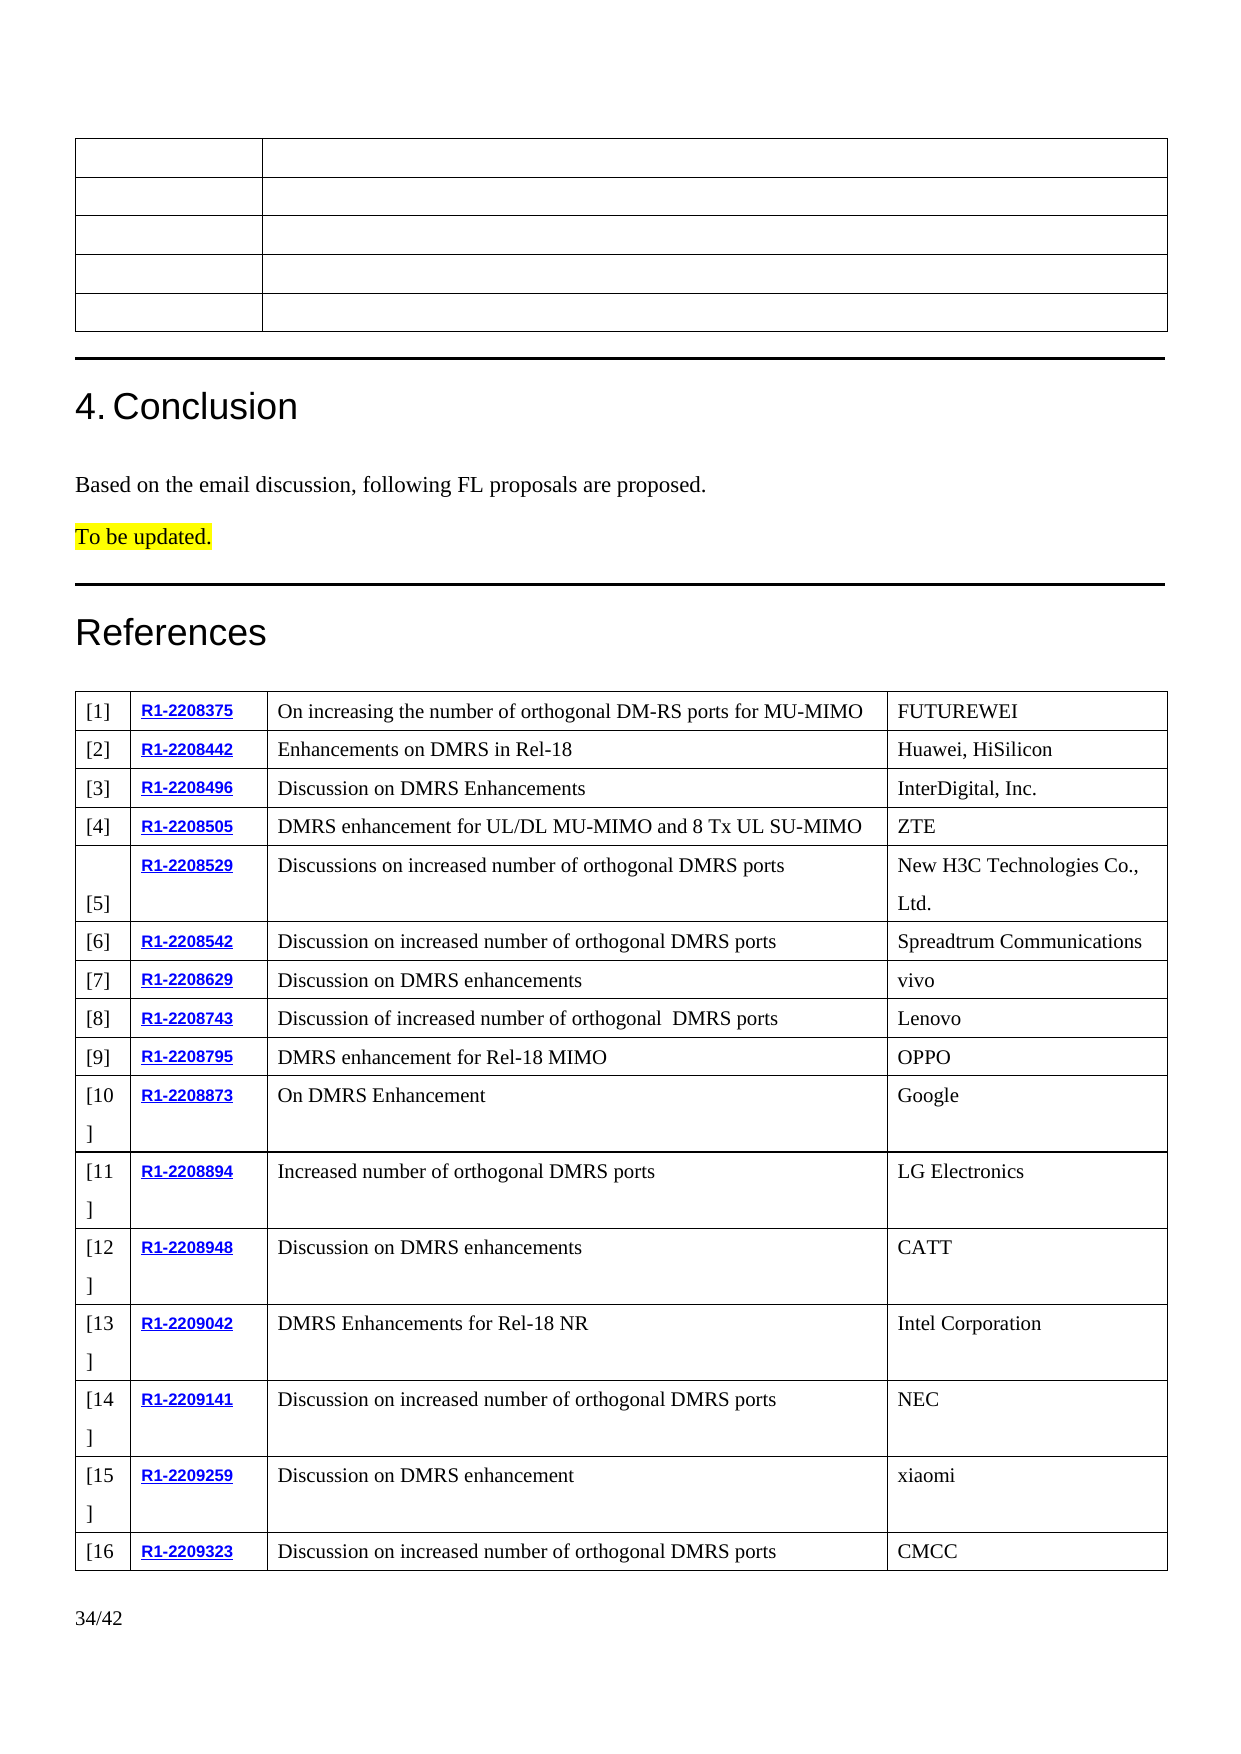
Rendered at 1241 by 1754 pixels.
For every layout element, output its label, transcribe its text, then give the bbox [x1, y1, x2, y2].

table_cell DMRS enhancement for UL/DL MU-MIMO and 8 Tx UL SU-MIMO [268, 808, 887, 845]
table_cell R1-2208442 [131, 731, 267, 768]
table_cell CMCC [888, 1533, 1167, 1570]
table_cell [263, 139, 1167, 177]
table_cell [10] [76, 1076, 130, 1151]
table_cell R1-2208948 [131, 1229, 267, 1303]
table_cell New H3C Technologies Co., Ltd. [888, 846, 1167, 921]
table_cell R1-2208496 [131, 769, 267, 807]
table_cell [263, 178, 1167, 215]
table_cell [268, 1381, 887, 1456]
table_cell [2] [76, 731, 130, 768]
table_cell R1-2208629 [131, 961, 267, 998]
table_cell Discussion on increased number of orthogonal DMRS ports [268, 922, 887, 960]
table_cell R1-2208873 [131, 1076, 267, 1151]
table_cell [14] [76, 1381, 130, 1456]
table_cell NEC [888, 1381, 1167, 1456]
table_cell R1-2208505 [131, 808, 267, 845]
table_cell R1-2208795 [131, 1038, 267, 1075]
table_header R1-2208375 [131, 692, 267, 729]
table_cell Spreadtrum Communications [888, 922, 1167, 960]
table_cell DMRS Enhancements for Rel-18 NR [268, 1305, 887, 1379]
table_cell On DMRS Enhancement [268, 1076, 887, 1151]
table_cell [76, 216, 262, 254]
table_cell [6] [76, 922, 130, 960]
table_cell Lenovo [888, 999, 1167, 1037]
table_cell [76, 139, 262, 177]
table_cell R1-2208529 [131, 846, 267, 921]
table_cell [7] [76, 961, 130, 998]
table_cell Discussion of increased number of orthogonal DMRS ports [268, 999, 887, 1037]
table_cell R1-2208542 [131, 922, 267, 960]
table_cell vivo [888, 961, 1167, 998]
text Based on the email discussion, following FL proposals are proposed. [75, 466, 1165, 503]
table_cell [15] [76, 1457, 130, 1532]
table_cell Discussion on DMRS enhancement [268, 1457, 887, 1532]
table_cell [11] [76, 1153, 130, 1227]
table_header On increasing the number of orthogonal DM-RS ports for MU-MIMO [268, 692, 887, 729]
table_cell [3] [76, 769, 130, 807]
table_cell xiaomi [888, 1457, 1167, 1532]
subtitle Conclusion [75, 360, 1165, 443]
table_header [1] [76, 692, 130, 729]
subtitle References [75, 586, 1165, 669]
table_cell InterDigital, Inc. [888, 769, 1167, 807]
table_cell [268, 1533, 887, 1570]
table_cell [13] [76, 1305, 130, 1379]
table_cell [12] [76, 1229, 130, 1303]
table_cell R1-2209141 [131, 1381, 267, 1456]
table_cell [5] [76, 846, 130, 921]
table_cell Discussion on DMRS enhancements [268, 1229, 887, 1303]
table_cell Intel Corporation [888, 1305, 1167, 1379]
table_cell [263, 294, 1167, 331]
table_cell [76, 294, 262, 331]
table_header FUTUREWEI [888, 692, 1167, 729]
table_cell ZTE [888, 808, 1167, 845]
table_cell Increased number of orthogonal DMRS ports [268, 1153, 887, 1227]
table_cell LG Electronics [888, 1153, 1167, 1227]
table_cell Discussion on DMRS enhancements [268, 961, 887, 998]
table_cell [263, 216, 1167, 254]
table_cell Discussion on DMRS Enhancements [268, 769, 887, 807]
table_cell R1-2208743 [131, 999, 267, 1037]
table_cell OPPO [888, 1038, 1167, 1075]
table_cell [16] [76, 1533, 130, 1570]
table_cell R1-2209042 [131, 1305, 267, 1379]
text To be updated. [75, 518, 1165, 555]
table_cell Discussions on increased number of orthogonal DMRS ports [268, 846, 887, 921]
table_cell Enhancements on DMRS in Rel-18 [268, 731, 887, 768]
table_cell Google [888, 1076, 1167, 1151]
table_cell DMRS enhancement for Rel-18 MIMO [268, 1038, 887, 1075]
table_cell R1-2209323 [131, 1533, 267, 1570]
table_cell R1-2209259 [131, 1457, 267, 1532]
table_cell [76, 255, 262, 292]
table_cell [76, 178, 262, 215]
table_cell R1-2208894 [131, 1153, 267, 1227]
table_cell [9] [76, 1038, 130, 1075]
table_cell [263, 255, 1167, 292]
table_cell CATT [888, 1229, 1167, 1303]
table_cell [8] [76, 999, 130, 1037]
table_cell [4] [76, 808, 130, 845]
table_cell Huawei, HiSilicon [888, 731, 1167, 768]
